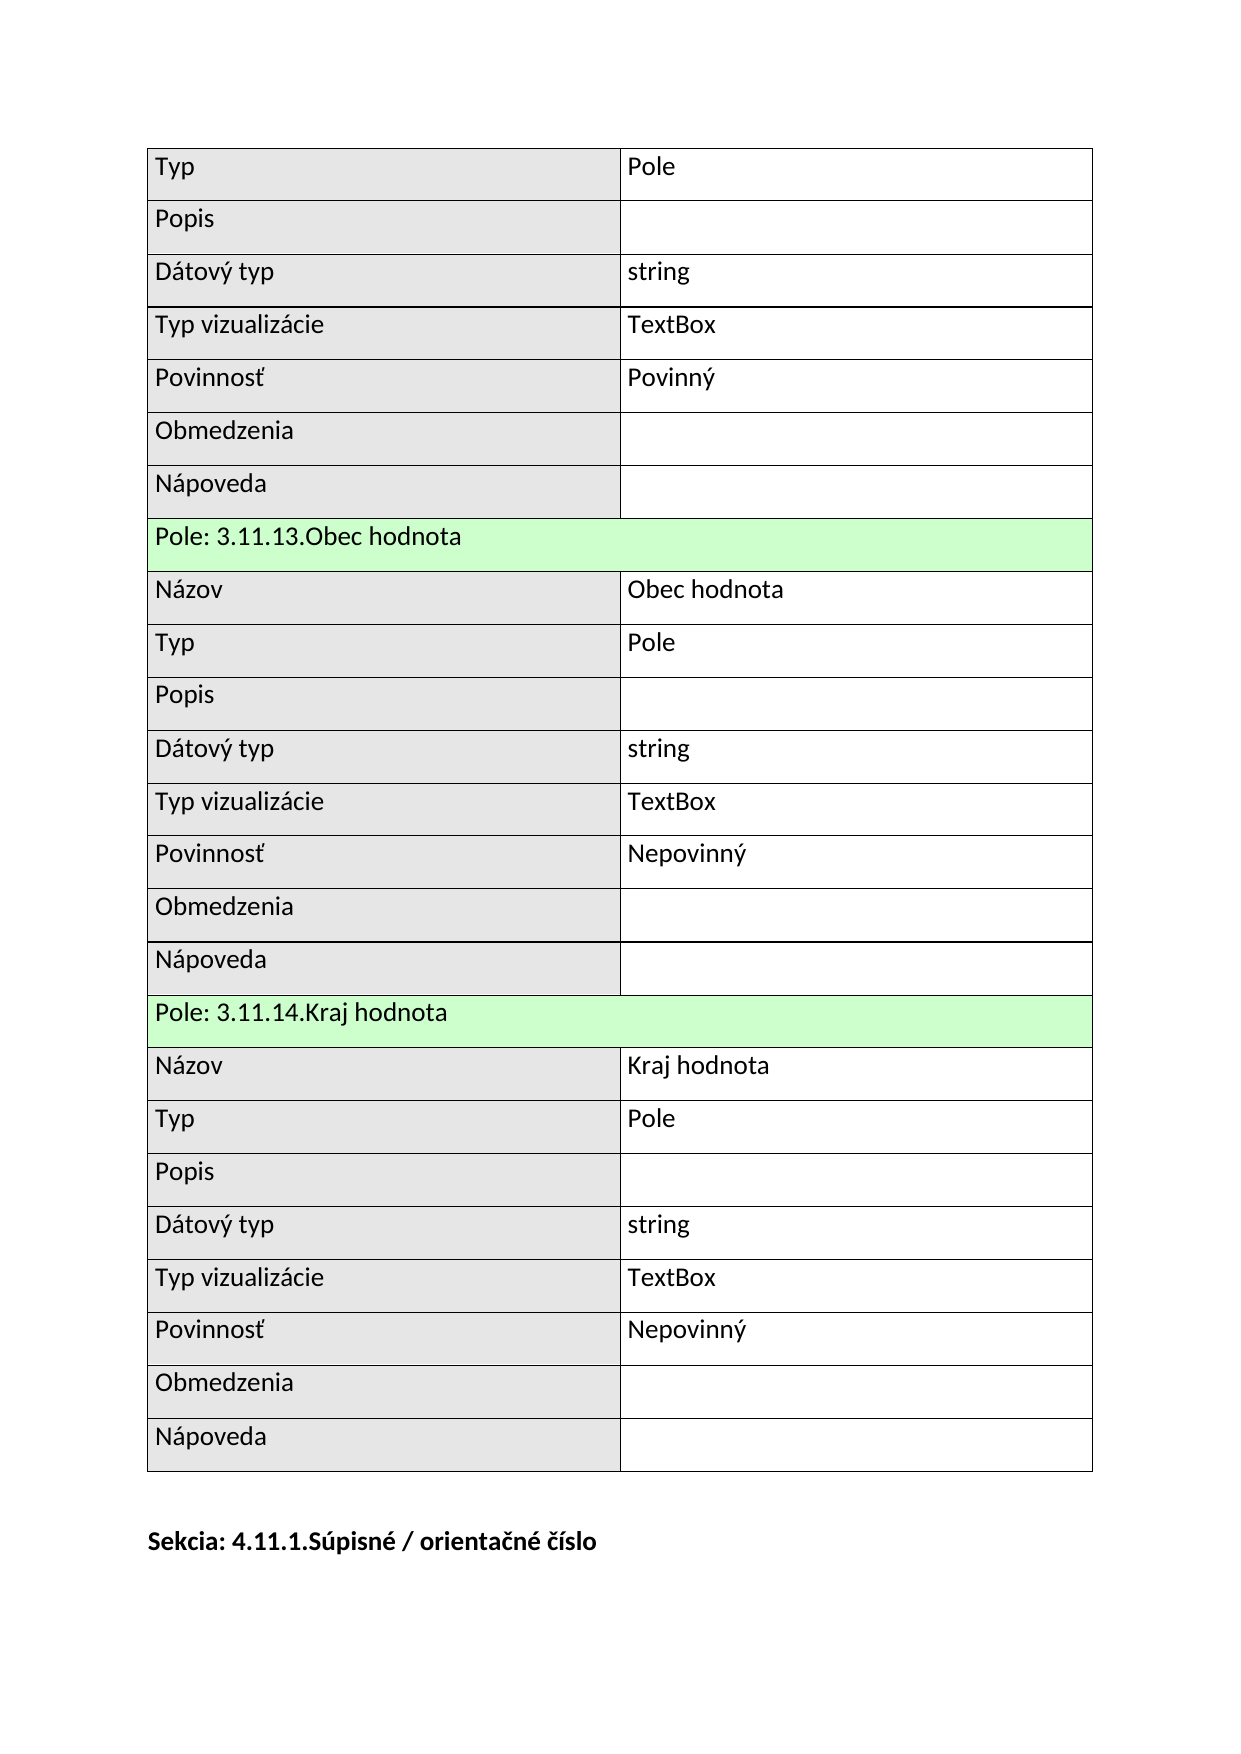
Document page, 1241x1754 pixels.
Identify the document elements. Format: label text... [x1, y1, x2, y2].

table_cell [621, 1154, 1092, 1206]
table_cell Názov [148, 1048, 620, 1100]
table_cell Typ [148, 625, 620, 677]
table_cell Typ [148, 149, 620, 200]
table_cell [621, 678, 1092, 730]
table_cell Pole [621, 625, 1092, 677]
table_cell TextBox [621, 308, 1092, 359]
table_cell Typ vizualizácie [148, 784, 620, 835]
table_cell [621, 413, 1092, 465]
table_cell Pole [621, 149, 1092, 200]
table_cell Dátový typ [148, 731, 620, 783]
table_cell string [621, 255, 1092, 306]
table_cell string [621, 1207, 1092, 1259]
table_cell Obmedzenia [148, 413, 620, 465]
table_cell Povinný [621, 360, 1092, 412]
table_cell [621, 201, 1092, 253]
table_cell Obmedzenia [148, 1366, 620, 1418]
table_cell Obec hodnota [621, 572, 1092, 624]
table_cell Nápoveda [148, 1419, 620, 1471]
table_cell Popis [148, 1154, 620, 1206]
text Sekcia: 4.11.1.Súpisné / orientačné číslo [148, 1524, 1093, 1557]
table_cell Pole: 3.11.13.Obec hodnota [148, 519, 1092, 571]
table_cell Pole: 3.11.14.Kraj hodnota [148, 996, 1092, 1047]
table_cell [621, 943, 1092, 994]
table_cell TextBox [621, 784, 1092, 835]
table_cell [621, 1366, 1092, 1418]
table_cell Popis [148, 201, 620, 253]
table_cell [621, 889, 1092, 941]
table_cell Povinnosť [148, 1313, 620, 1364]
table_cell Povinnosť [148, 360, 620, 412]
table_cell Nepovinný [621, 1313, 1092, 1364]
table_cell Nápoveda [148, 943, 620, 994]
table_cell string [621, 731, 1092, 783]
table_cell Pole [621, 1101, 1092, 1153]
table_cell [621, 1419, 1092, 1471]
table_cell [621, 466, 1092, 518]
table_cell Typ [148, 1101, 620, 1153]
table_cell Popis [148, 678, 620, 730]
table_cell Nápoveda [148, 466, 620, 518]
table_cell Dátový typ [148, 1207, 620, 1259]
table_cell Povinnosť [148, 836, 620, 888]
table_cell Nepovinný [621, 836, 1092, 888]
table_cell TextBox [621, 1260, 1092, 1312]
table_cell Názov [148, 572, 620, 624]
table_cell Kraj hodnota [621, 1048, 1092, 1100]
table_cell Dátový typ [148, 255, 620, 306]
table_cell Typ vizualizácie [148, 1260, 620, 1312]
table_cell Typ vizualizácie [148, 308, 620, 359]
table_cell Obmedzenia [148, 889, 620, 941]
